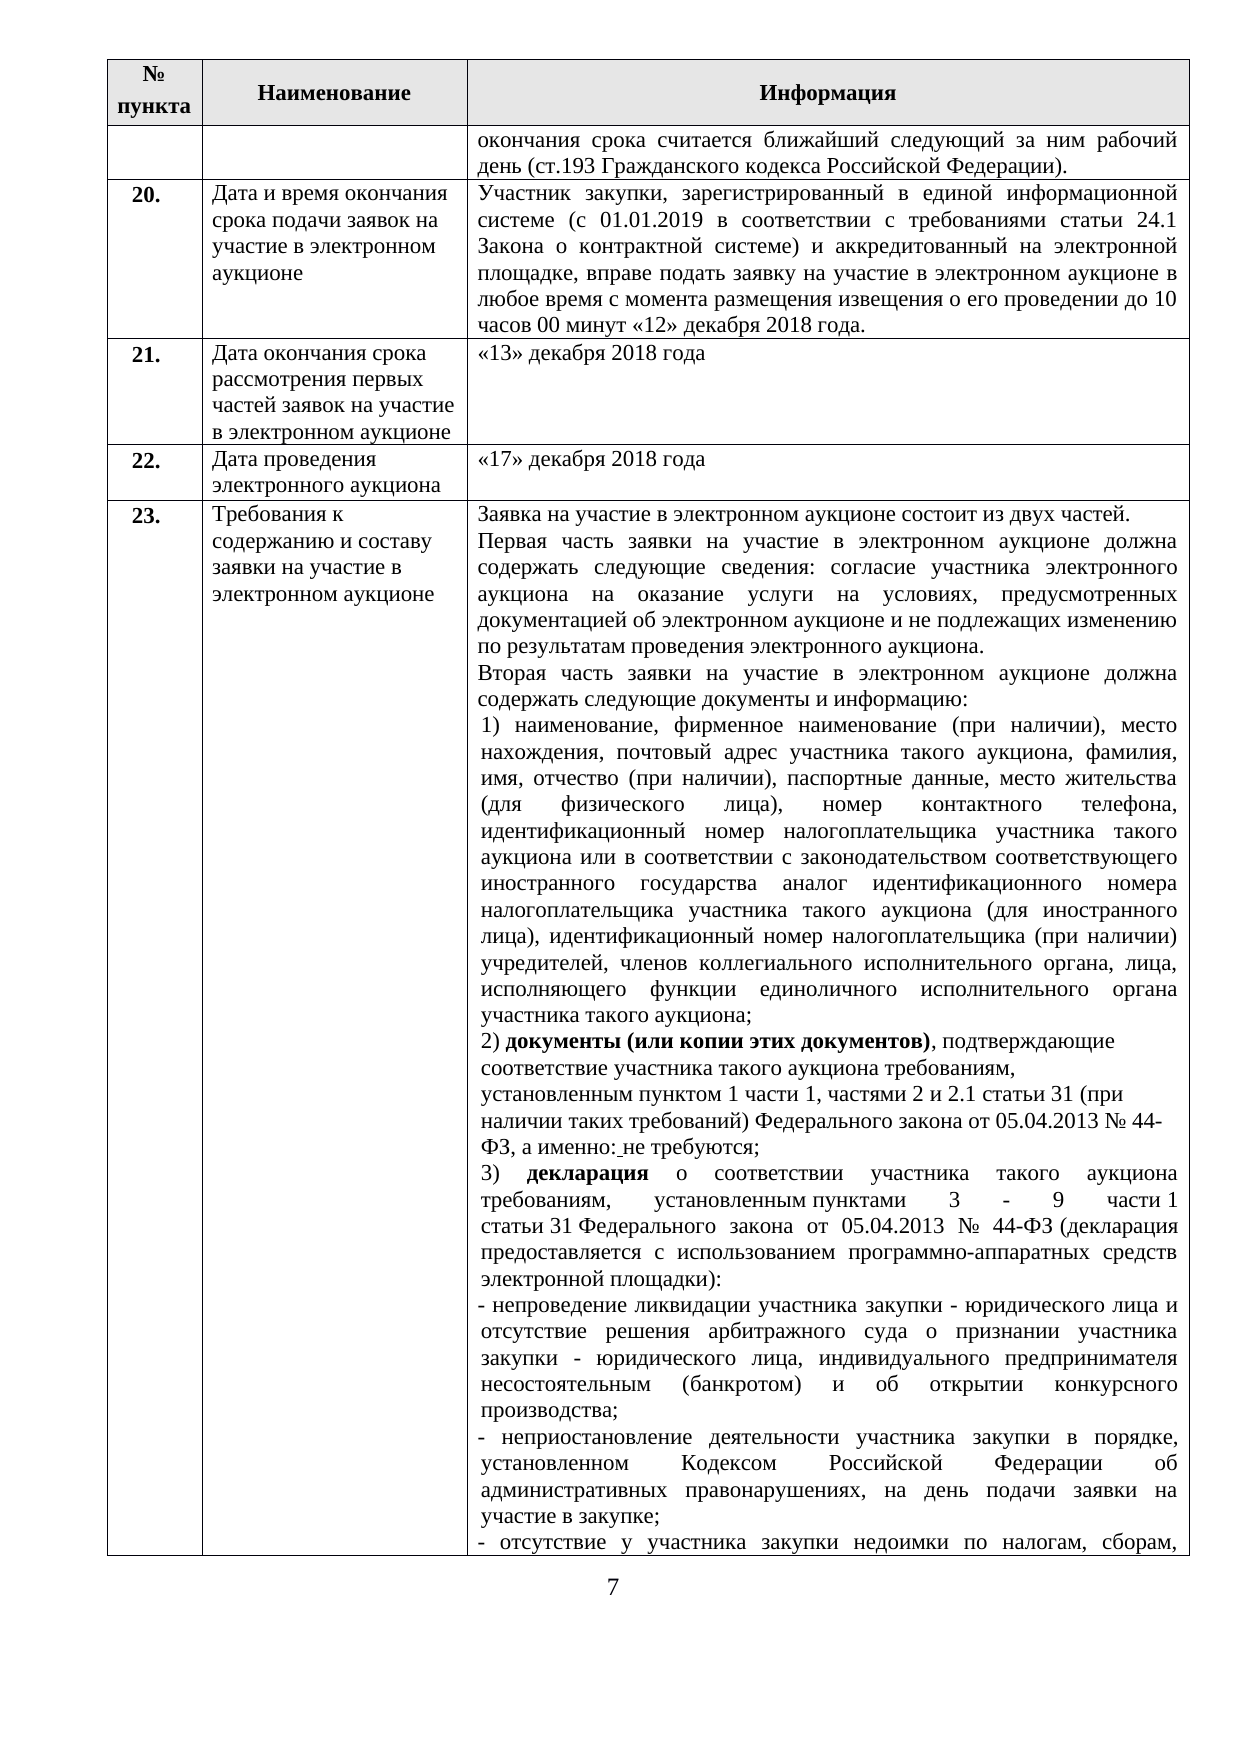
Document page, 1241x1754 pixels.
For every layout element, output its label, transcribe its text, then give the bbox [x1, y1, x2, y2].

table_cell «13» декабря 2018 года [468, 339, 1189, 444]
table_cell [468, 501, 1189, 1555]
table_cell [468, 126, 1189, 178]
table_cell [108, 126, 202, 178]
table_cell Дата проведения электронного аукциона [203, 445, 467, 499]
table_cell [108, 339, 202, 444]
table_header № пункта [108, 60, 202, 125]
table_cell Дата окончания срока рассмотрения первых частей заявок на участие в электронном аукционе [203, 339, 467, 444]
table_cell [108, 445, 202, 499]
table_header Наименование [203, 60, 467, 125]
table_cell «17» декабря 2018 года [468, 445, 1189, 499]
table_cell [203, 126, 467, 178]
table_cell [203, 501, 467, 1555]
table_cell Дата и время окончания срока подачи заявок на участие в электронном аукционе [203, 180, 467, 338]
table_header Информация [468, 60, 1189, 125]
table_cell [108, 501, 202, 1555]
table_cell [108, 180, 202, 338]
table_cell Участник закупки, зарегистрированный в единой информационной системе (с 01.01.2019 в соответствии с требованиями статьи 24.1 Закона о контрактной системе) и аккредитованный на электронной площадке, вправе подать заявку на участие в электронном аукционе в любое время с момента размещения извещения о его проведении до 10 часов 00 минут «12» декабря 2018 года. [468, 180, 1189, 338]
